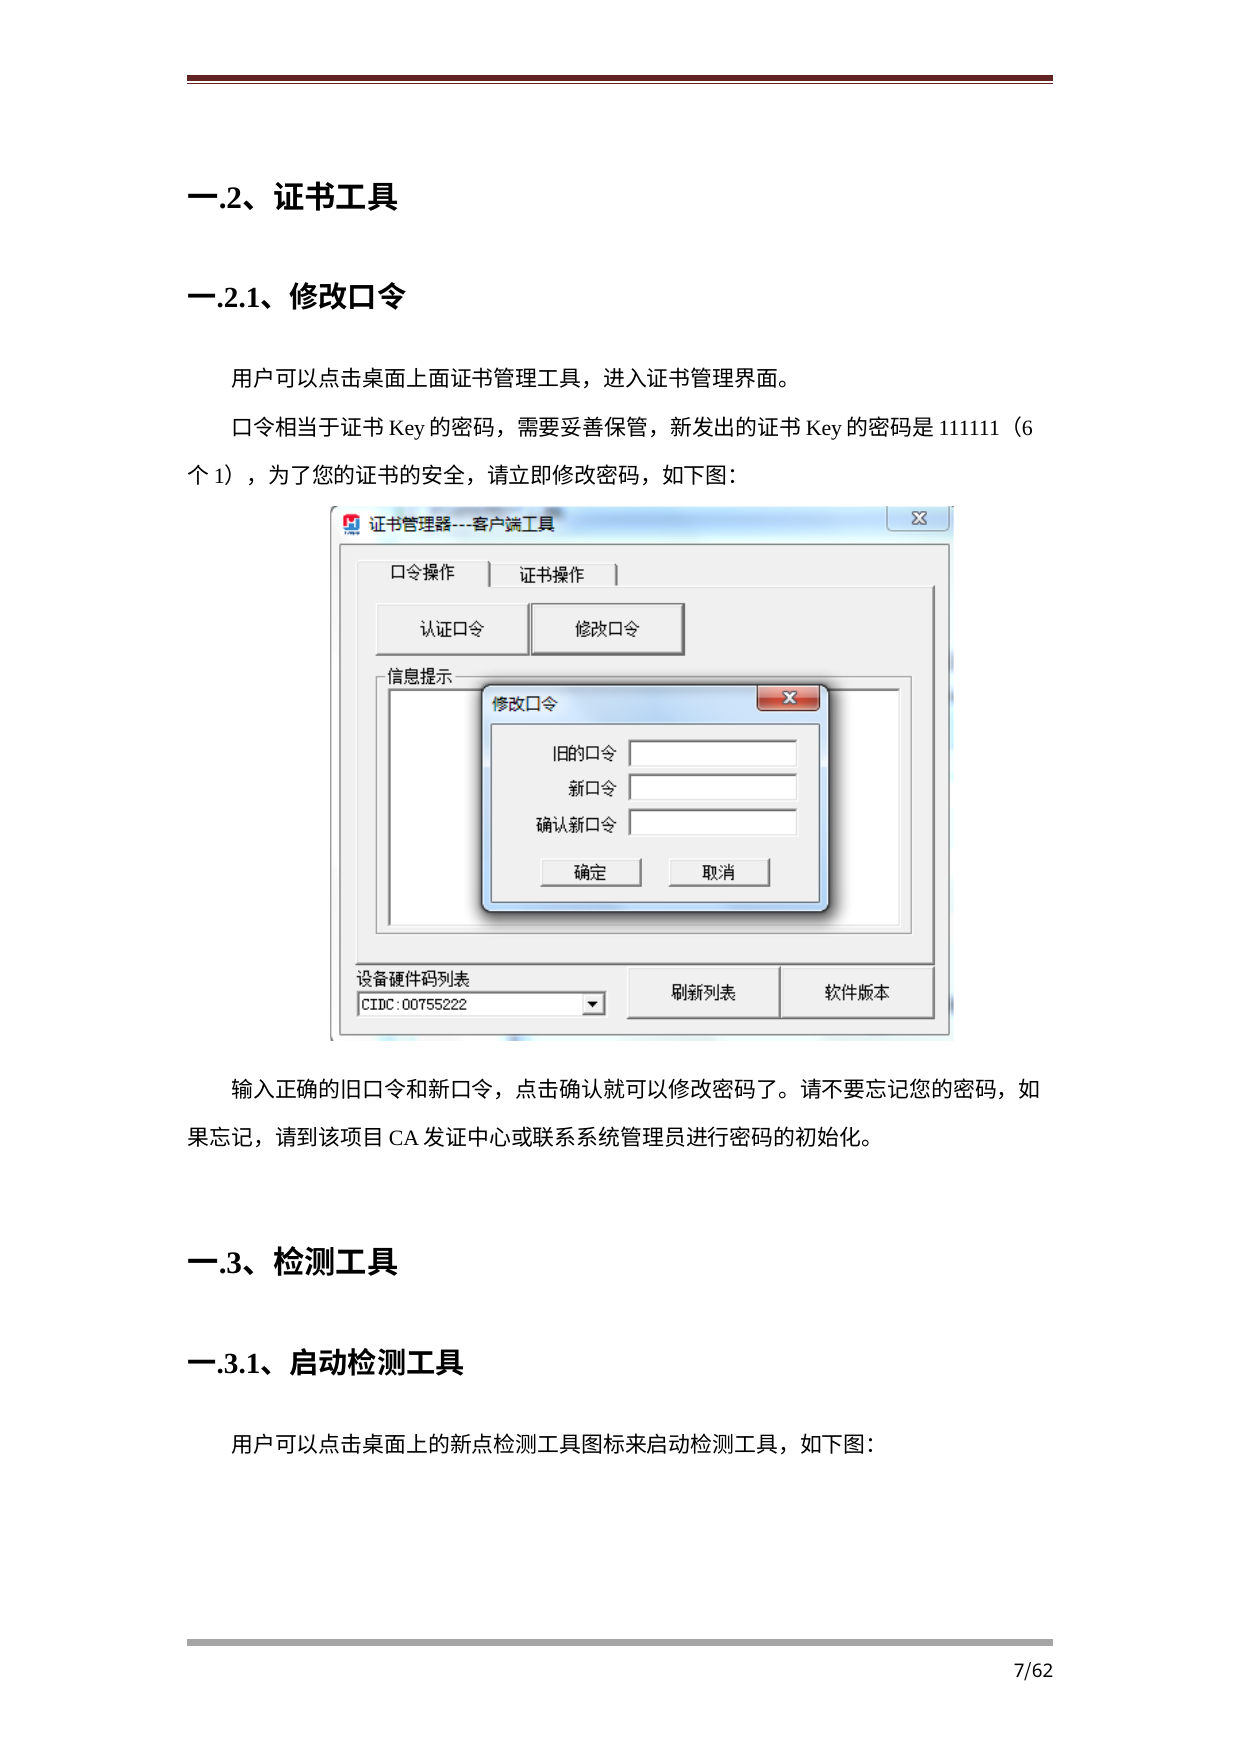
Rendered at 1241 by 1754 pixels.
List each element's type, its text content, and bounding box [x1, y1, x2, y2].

subtitle 修改口令 [187, 262, 1053, 327]
text 口令相当于证书Key的密码，需要妥善保管，新发出的证书Key的密码是111111（6个1），为了您的证书的安全，请立即修改密码，如下图： [187, 409, 1053, 490]
subtitle 检测工具 [187, 1228, 1053, 1293]
picture [330, 506, 954, 1041]
subtitle 证书工具 [187, 162, 1053, 227]
text 输入正确的旧口令和新口令，点击确认就可以修改密码了。请不要忘记您的密码，如果忘记，请到该项目CA发证中心或联系系统管理员进行密码的初始化。 [187, 1071, 1053, 1152]
subtitle 启动检测工具 [187, 1328, 1053, 1393]
text 用户可以点击桌面上面证书管理工具，进入证书管理界面。 [187, 361, 1053, 393]
text 用户可以点击桌面上的新点检测工具图标来启动检测工具，如下图： [187, 1426, 1053, 1459]
